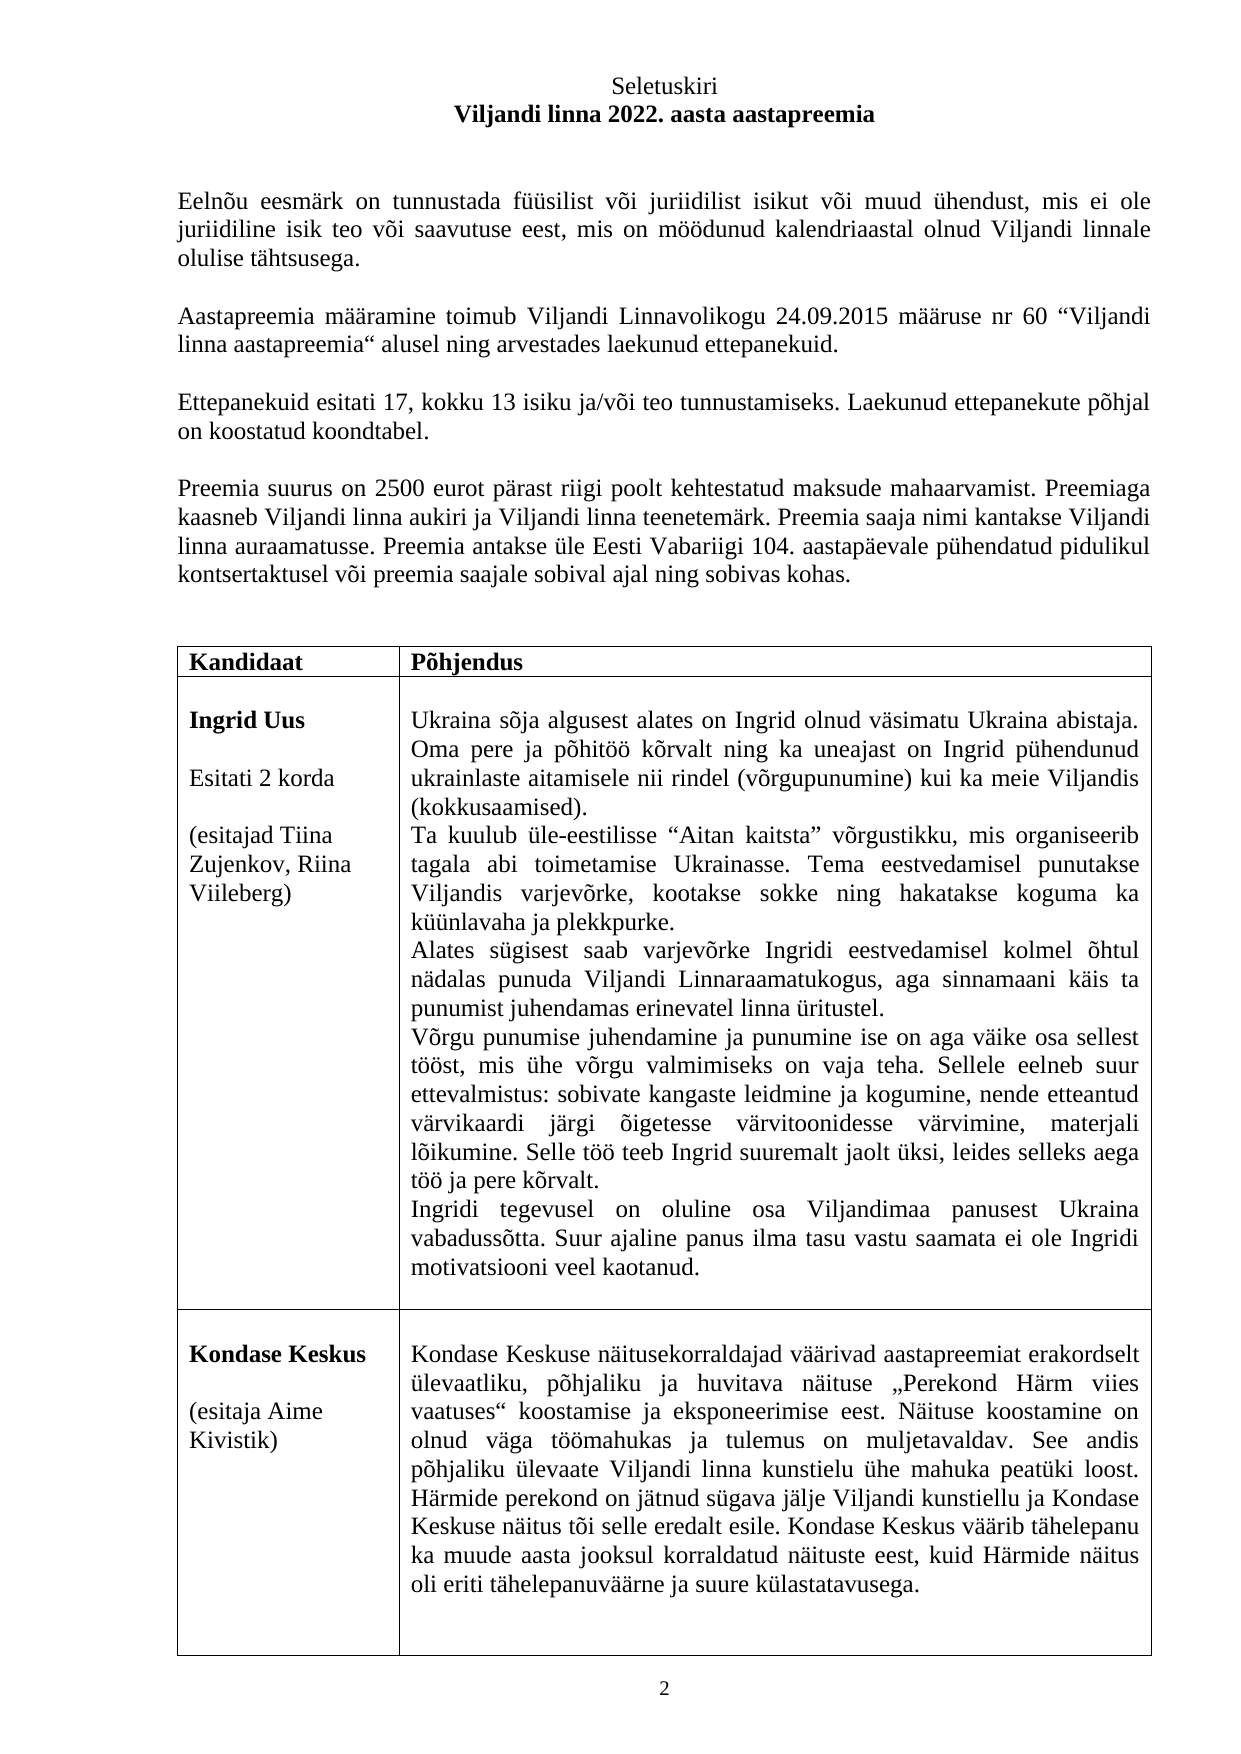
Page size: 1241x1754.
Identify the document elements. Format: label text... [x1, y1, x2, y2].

table_cell Kondase Keskuse näitusekorraldajad väärivad aastapreemiat erakordselt ülevaatliku, põhjaliku ja huvitava näituse „Perekond Härm viies vaatuses“ koostamise ja eksponeerimise eest. Näituse koostamine on olnud väga töömahukas ja tulemus on muljetavaldav. See andis põhjaliku ülevaate Viljandi linna kunstielu ühe mahuka peatüki loost. Härmide perekond on jätnud sügava jälje Viljandi kunstiellu ja Kondase Keskuse näitus tõi selle eredalt esile. Kondase Keskus väärib tähelepanu ka muude aasta jooksul korraldatud näituste eest, kuid Härmide näitus oli eriti tähelepanuväärne ja suure külastatavusega. [400, 1310, 1151, 1655]
text Seletuskiri [177, 71, 1152, 99]
text Ettepanekuid esitati 17, kokku 13 isiku ja/või teo tunnustamiseks. Laekunud ettepanekute põhjal on koostatud koondtabel. [177, 387, 1152, 444]
text Aastapreemia määramine toimub Viljandi Linnavolikogu 24.09.2015 määruse nr 60 “Viljandi linna aastapreemia“ alusel ning arvestades laekunud ettepanekuid. [177, 301, 1152, 358]
table_cell Ukraina sõja algusest alates on Ingrid olnud väsimatu Ukraina abistaja. Oma pere ja põhitöö kõrvalt ning ka uneajast on Ingrid pühendunud ukrainlaste aitamisele nii rindel (võrgupunumine) kui ka meie Viljandis (kokkusaamised). Ta kuulub üle-eestilisse “Aitan kaitsta” võrgustikku, mis organiseerib tagala abi toimetamise Ukrainasse. Tema eestvedamisel punutakse Viljandis varjevõrke, kootakse sokke ning hakatakse koguma ka küünlavaha ja plekkpurke. Alates sügisest saab varjevõrke Ingridi eestvedamisel kolmel õhtul nädalas punuda Viljandi Linnaraamatukogus, aga sinnamaani käis ta punumist juhendamas erinevatel linna üritustel. Võrgu punumise juhendamine ja punumine ise on aga väike osa sellest tööst, mis ühe võrgu valmimiseks on vaja teha. Sellele eelneb suur ettevalmistus: sobivate kangaste leidmine ja kogumine, nende etteantud värvikaardi järgi õigetesse värvitoonidesse värvimine, materjali lõikumine. Selle töö teeb Ingrid suuremalt jaolt üksi, leides selleks aega töö ja pere kõrvalt. Ingridi tegevusel on oluline osa Viljandimaa panusest Ukraina vabadussõtta. Suur ajaline panus ilma tasu vastu saamata ei ole Ingridi motivatsiooni veel kaotanud. [400, 677, 1151, 1309]
text Eelnõu eesmärk on tunnustada füüsilist või juriidilist isikut või muud ühendust, mis ei ole juriidiline isik teo või saavutuse eest, mis on möödunud kalendriaastal olnud Viljandi linnale olulise tähtsusega. [177, 186, 1152, 272]
text Preemia suurus on 2500 eurot pärast riigi poolt kehtestatud maksude mahaarvamist. Preemiaga kaasneb Viljandi linna aukiri ja Viljandi linna teenetemärk. Preemia saaja nimi kantakse Viljandi linna auraamatusse. Preemia antakse üle Eesti Vabariigi 104. aastapäevale pühendatud pidulikul kontsertaktusel või preemia saajale sobival ajal ning sobivas kohas. [177, 473, 1152, 588]
text Viljandi linna 2022. aasta aastapreemia [177, 99, 1152, 128]
table_header Kandidaat [178, 647, 399, 676]
table_header Põhjendus [400, 647, 1151, 676]
table_cell Kondase Keskus (esitaja Aime Kivistik) [178, 1310, 399, 1655]
table_cell Ingrid Uus Esitati 2 korda (esitajad Tiina Zujenkov, Riina Viileberg) [178, 677, 399, 1309]
